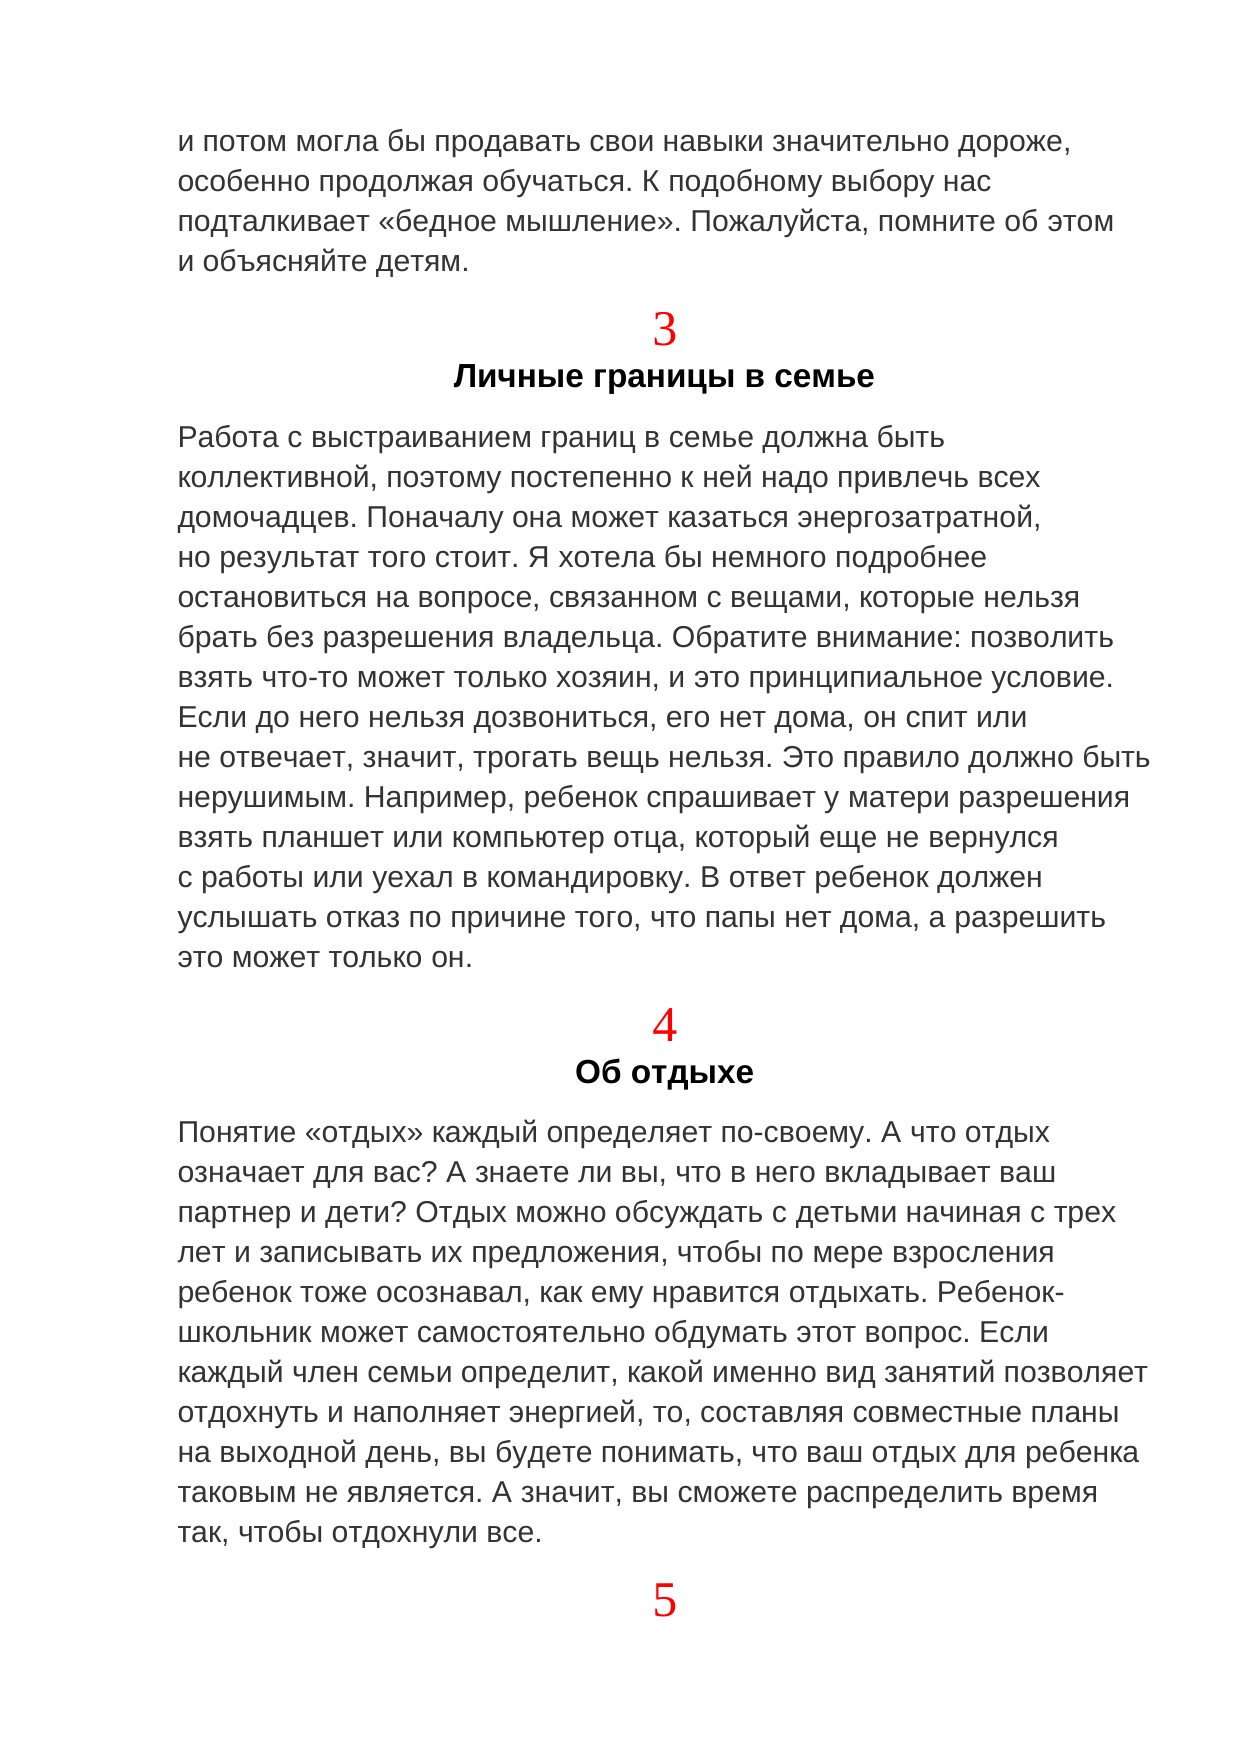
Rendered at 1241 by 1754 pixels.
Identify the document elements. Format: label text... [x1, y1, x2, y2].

text Об отдыхе [177, 1052, 1152, 1090]
text 5 [177, 1570, 1152, 1627]
text Личные границы в семье [177, 356, 1152, 395]
text Понятие «отдых» каждый определяет по-своему. А что отдых означает для вас? А знаете ли вы, что в него вкладывает ваш партнер и дети? Отдых можно обсуждать с детьми начиная с трех лет и записывать их предложения, чтобы по мере взросления ребенок тоже осознавал, как ему нравится отдыхать. Ребенок-школьник может самостоятельно обдумать этот вопрос. Если каждый член семьи определит, какой именно вид занятий позволяет отдохнуть и наполняет энергией, то, составляя совместные планы на выходной день, вы будете понимать, что ваш отдых для ребенка таковым не является. А значит, вы сможете распределить время так, чтобы отдохнули все. [177, 1109, 1152, 1549]
text Работа с выстраиванием границ в семье должна быть коллективной, поэтому постепенно к ней надо привлечь всех домочадцев. Поначалу она может казаться энергозатратной, но результат того стоит. Я хотела бы немного подробнее остановиться на вопросе, связанном с вещами, которые нельзя брать без разрешения владельца. Обратите внимание: позволить взять что-то может только хозяин, и это принципиальное условие. Если до него нельзя дозвониться, его нет дома, он спит или не отвечает, значит, трогать вещь нельзя. Это правило должно быть нерушимым. Например, ребенок спрашивает у матери разрешения взять планшет или компьютер отца, который еще не вернулся с работы или уехал в командировку. В ответ ребенок должен услышать отказ по причине того, что папы нет дома, а разрешить это может только он. [177, 414, 1152, 974]
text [177, 118, 1152, 278]
text 4 [177, 994, 1152, 1052]
text 3 [177, 299, 1152, 356]
